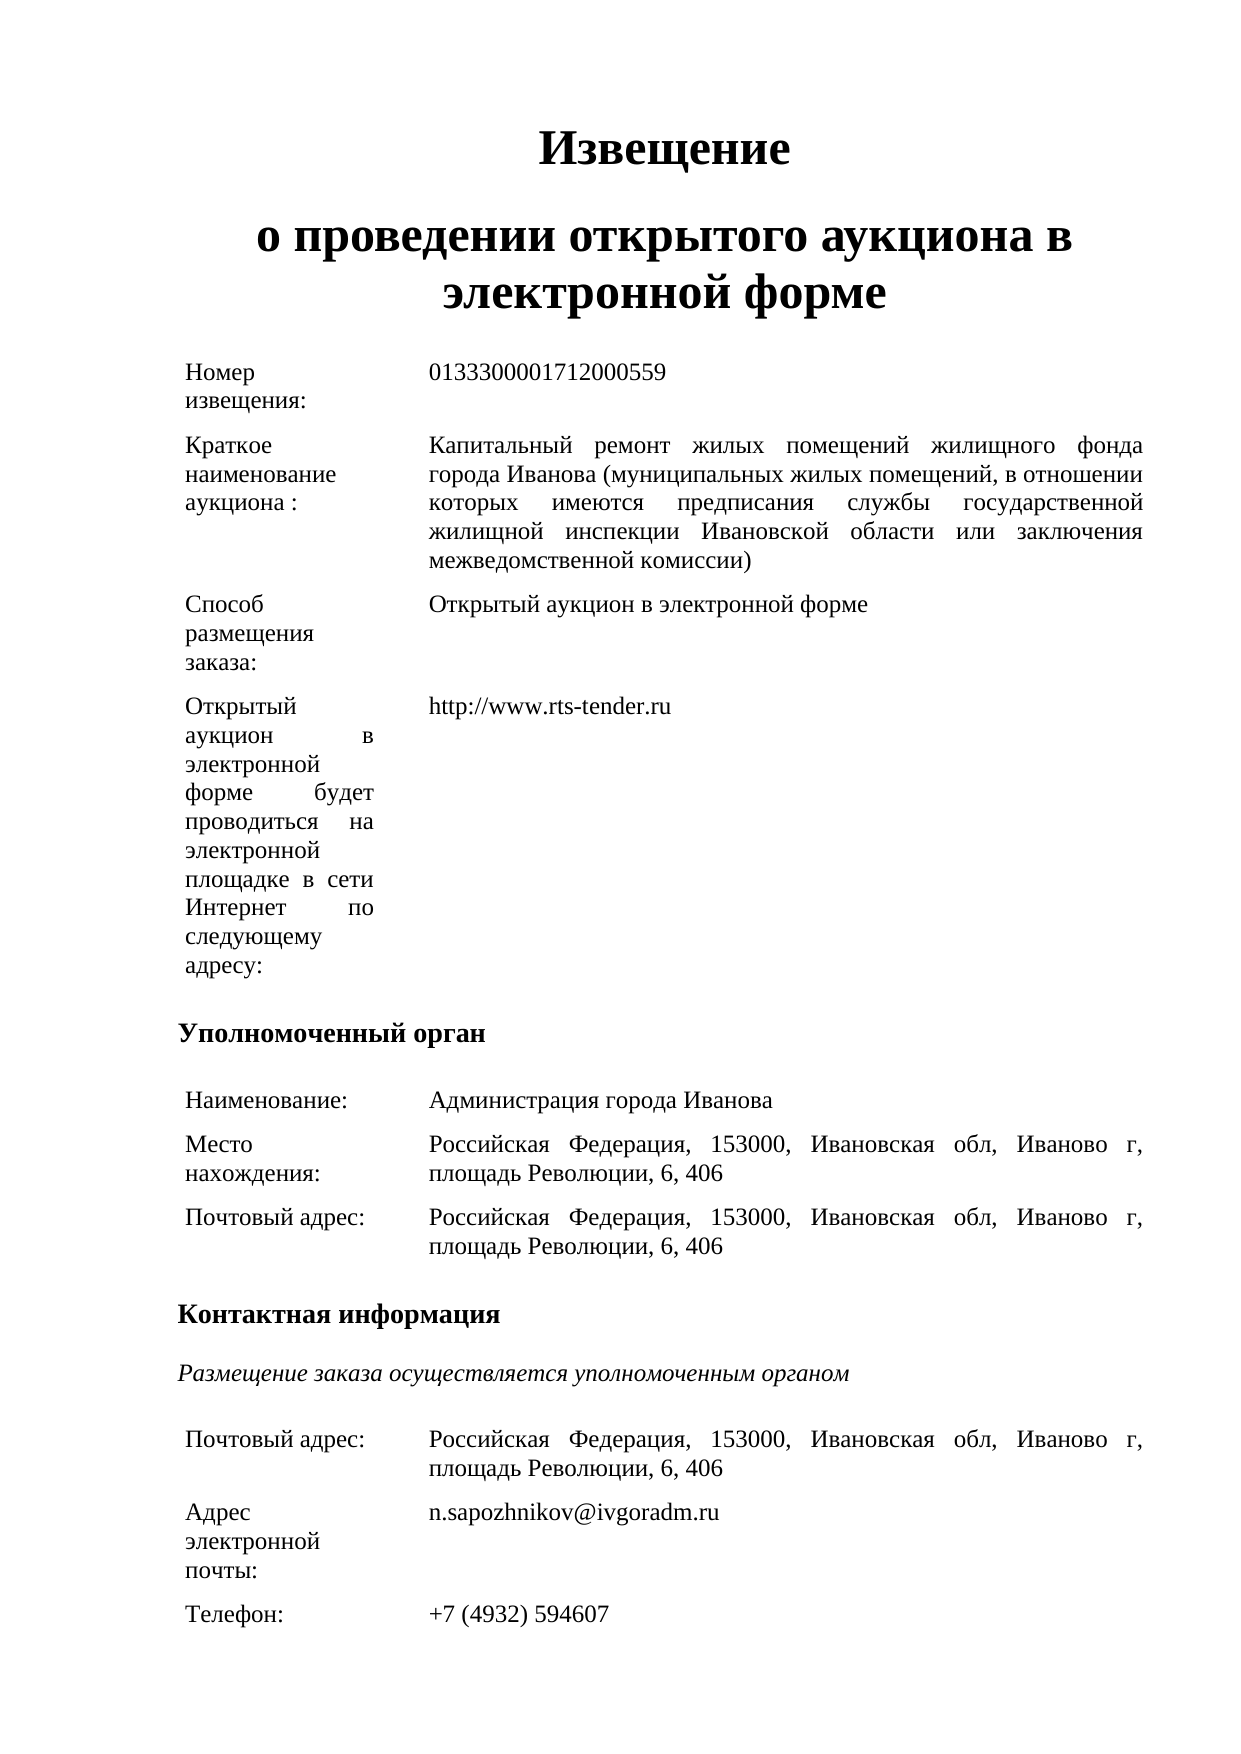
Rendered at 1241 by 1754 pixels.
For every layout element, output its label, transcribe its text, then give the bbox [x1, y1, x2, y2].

table_cell Капитальный ремонт жилых помещений жилищного фонда города Иванова (муниципальных жилых помещений, в отношении которых имеются предписания службы государственной жилищной инспекции Ивановской области или заключения межведомственной комиссии) [421, 422, 1152, 581]
text Уполномоченный орган [177, 1016, 1152, 1048]
table_cell Открытый аукцион в электронной форме будет проводиться на электронной площадке в сети Интернет по следующему адресу: [177, 683, 421, 986]
table_cell n.sapozhnikov@ivgoradm.ru [421, 1490, 1152, 1591]
table_cell Место нахождения: [177, 1122, 421, 1195]
text Извещение [177, 118, 1152, 176]
text о проведении открытого аукциона в электронной форме [177, 205, 1152, 320]
table_header Почтовый адрес: [177, 1416, 421, 1489]
table_header Наименование: [177, 1077, 421, 1122]
text Размещение заказа осуществляется уполномоченным органом [177, 1358, 1152, 1387]
table_header Номер извещения: [177, 349, 421, 422]
table_header Администрация города Иванова [421, 1077, 1152, 1122]
table_cell http://www.rts-tender.ru [421, 683, 1152, 986]
table_cell Почтовый адрес: [177, 1195, 421, 1268]
table_header 0133300001712000559 [421, 349, 1152, 422]
table_header Российская Федерация, 153000, Ивановская обл, Иваново г, площадь Революции, 6, 406 [421, 1416, 1152, 1489]
table_cell Открытый аукцион в электронной форме [421, 581, 1152, 683]
table_cell Телефон: [177, 1591, 421, 1636]
text Контактная информация [177, 1297, 1152, 1329]
table_cell +7 (4932) 594607 [421, 1591, 1152, 1636]
table_cell Адрес электронной почты: [177, 1490, 421, 1591]
table_cell Способ размещения заказа: [177, 581, 421, 683]
table_cell Российская Федерация, 153000, Ивановская обл, Иваново г, площадь Революции, 6, 406 [421, 1122, 1152, 1195]
table_cell Российская Федерация, 153000, Ивановская обл, Иваново г, площадь Революции, 6, 406 [421, 1195, 1152, 1268]
table_cell Краткое наименование аукциона : [177, 422, 421, 581]
